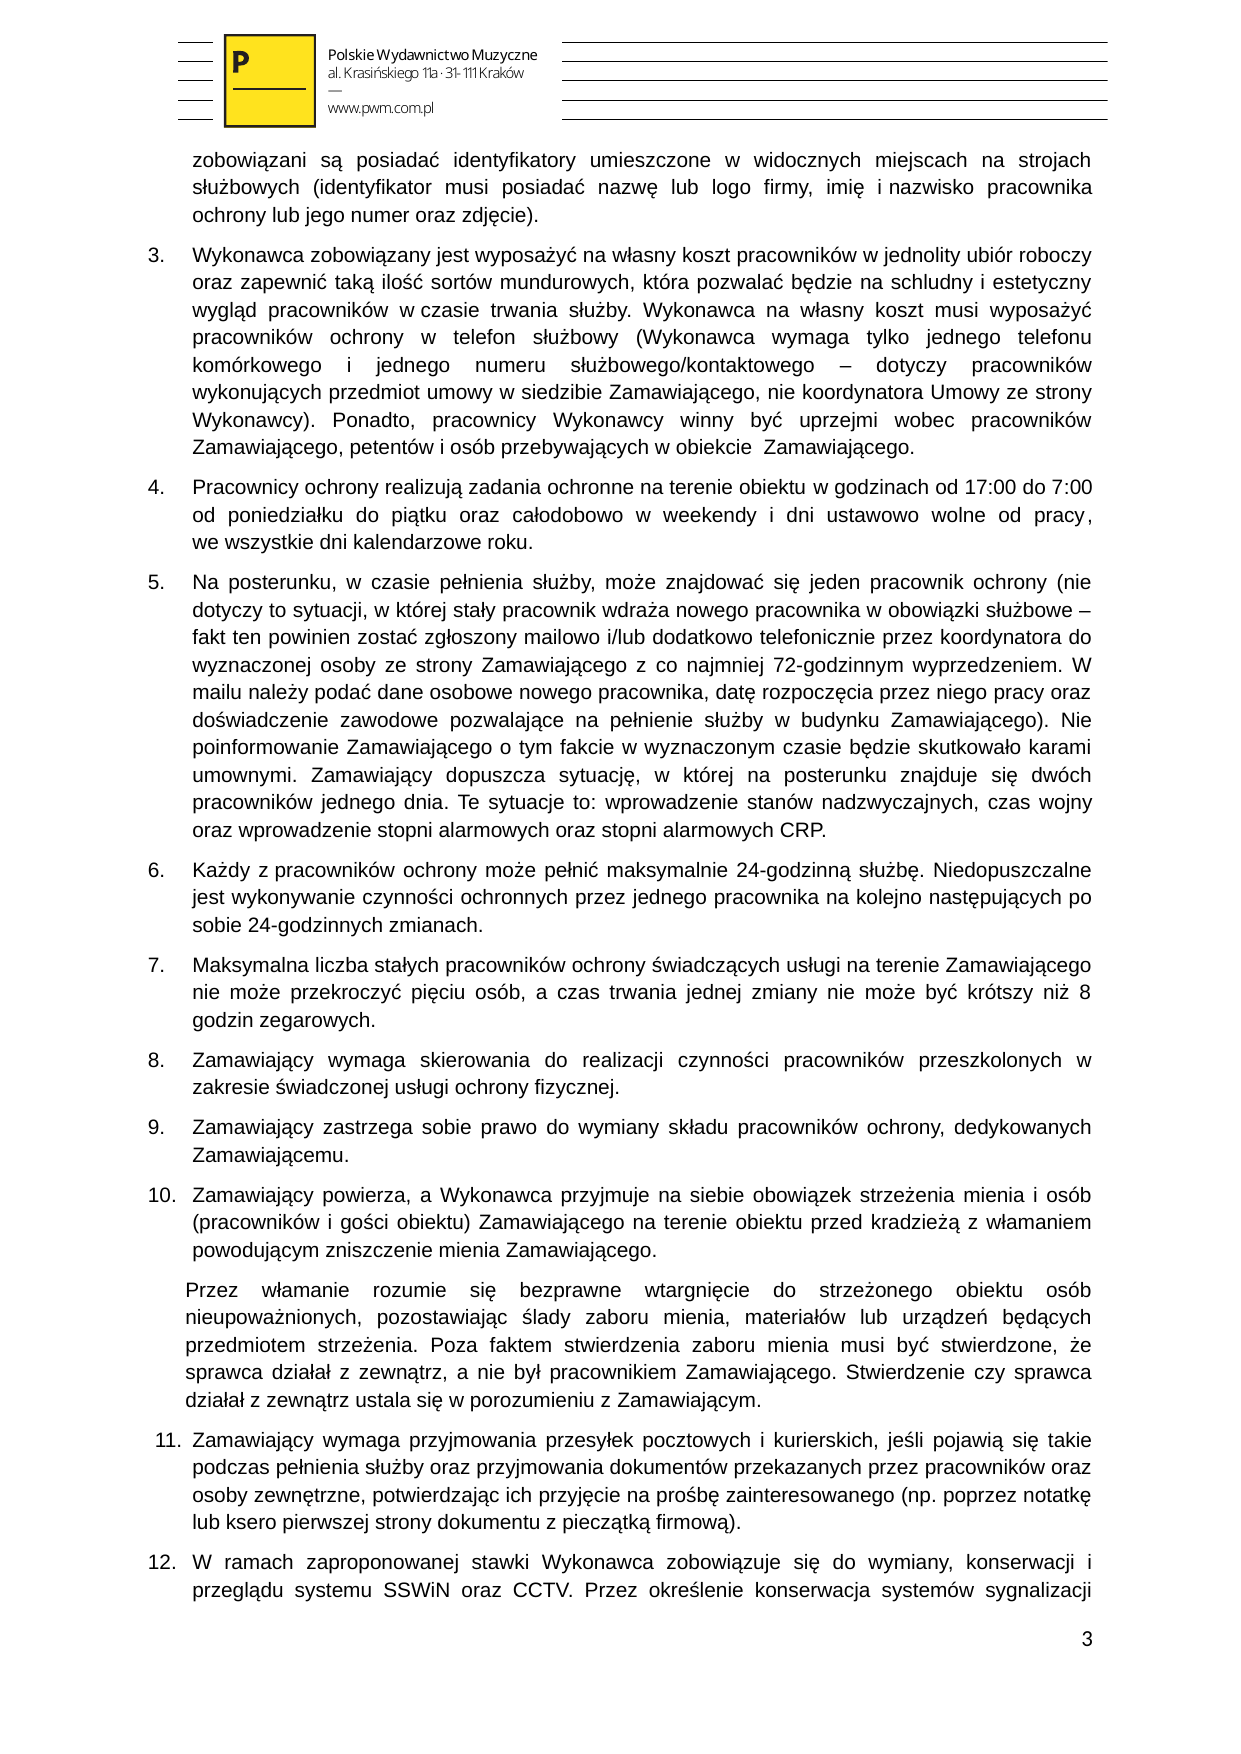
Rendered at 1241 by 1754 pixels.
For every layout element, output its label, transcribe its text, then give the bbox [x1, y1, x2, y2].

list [148, 1550, 1093, 1602]
list Na posterunku, w czasie pełnienia służby, może znajdować się jeden pracownik ochrony (nie dotyczy to sytuacji, w której stały pracownik wdraża nowego pracownika w obowiązki służbowe – fakt ten powinien zostać zgłoszony mailowo i/lub dodatkowo telefonicznie przez koordynatora do wyznaczonej osoby ze strony Zamawiającego z co najmniej 72-godzinnym wyprzedzeniem. W mailu należy podać dane osobowe nowego pracownika, datę rozpoczęcia przez niego pracy oraz doświadczenie zawodowe pozwalające na pełnienie służby w budynku Zamawiającego). Nie poinformowanie Zamawiającego o tym fakcie w wyznaczonym czasie będzie skutkowało karami umownymi. Zamawiający dopuszcza sytuację, w której na posterunku znajduje się dwóch pracowników jednego dnia. Te sytuacje to: wprowadzenie stanów nadzwyczajnych, czas wojny oraz wprowadzenie stopni alarmowych oraz stopni alarmowych CRP. [148, 570, 1093, 842]
list Zamawiający wymaga skierowania do realizacji czynności pracowników przeszkolonych w zakresie świadczonej usługi ochrony fizycznej. [148, 1048, 1093, 1099]
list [148, 148, 1093, 227]
list Pracownicy ochrony realizują zadania ochronne na terenie obiektu w godzinach od 17:00 do 7:00 od poniedziałku do piątku oraz całodobowo w weekendy i dni ustawowo wolne od pracy, we wszystkie dni kalendarzowe roku. [148, 475, 1093, 554]
list Zamawiający powierza, a Wykonawca przyjmuje na siebie obowiązek strzeżenia mienia i osób (pracowników i gości obiektu) Zamawiającego na terenie obiektu przed kradzieżą z włamaniem powodującym zniszczenie mienia Zamawiającego. [148, 1183, 1093, 1262]
list Wykonawca zobowiązany jest wyposażyć na własny koszt pracowników w jednolity ubiór roboczy oraz zapewnić taką ilość sortów mundurowych, która pozwalać będzie na schludny i estetyczny wygląd pracowników w czasie trwania służby. Wykonawca na własny koszt musi wyposażyć pracowników ochrony w telefon służbowy (Wykonawca wymaga tylko jednego telefonu komórkowego i jednego numeru służbowego/kontaktowego – dotyczy pracowników wykonujących przedmiot umowy w siedzibie Zamawiającego, nie koordynatora Umowy ze strony Wykonawcy). Ponadto, pracownicy Wykonawcy winny być uprzejmi wobec pracowników Zamawiającego, petentów i osób przebywających w obiekcie Zamawiającego. [148, 243, 1093, 459]
list Maksymalna liczba stałych pracowników ochrony świadczących usługi na terenie Zamawiającego nie może przekroczyć pięciu osób, a czas trwania jednej zmiany nie może być krótszy niż 8 godzin zegarowych. [148, 953, 1093, 1032]
list Każdy z pracowników ochrony może pełnić maksymalnie 24-godzinną służbę. Niedopuszczalne jest wykonywanie czynności ochronnych przez jednego pracownika na kolejno następujących po sobie 24-godzinnych zmianach. [148, 858, 1093, 937]
list Zamawiający zastrzega sobie prawo do wymiany składu pracowników ochrony, dedykowanych Zamawiającemu. [148, 1115, 1093, 1167]
text Przez włamanie rozumie się bezprawne wtargnięcie do strzeżonego obiektu osób nieupoważnionych, pozostawiając ślady zaboru mienia, materiałów lub urządzeń będących przedmiotem strzeżenia. Poza faktem stwierdzenia zaboru mienia musi być stwierdzone, że sprawca działał z zewnątrz, a nie był pracownikiem Zamawiającego. Stwierdzenie czy sprawca działał z zewnątrz ustala się w porozumieniu z Zamawiającym. [185, 1278, 1093, 1412]
list Zamawiający wymaga przyjmowania przesyłek pocztowych i kurierskich, jeśli pojawią się takie podczas pełnienia służby oraz przyjmowania dokumentów przekazanych przez pracowników oraz osoby zewnętrzne, potwierdzając ich przyjęcie na prośbę zainteresowanego (np. poprzez notatkę lub ksero pierwszej strony dokumentu z pieczątką firmową). [154, 1428, 1093, 1534]
